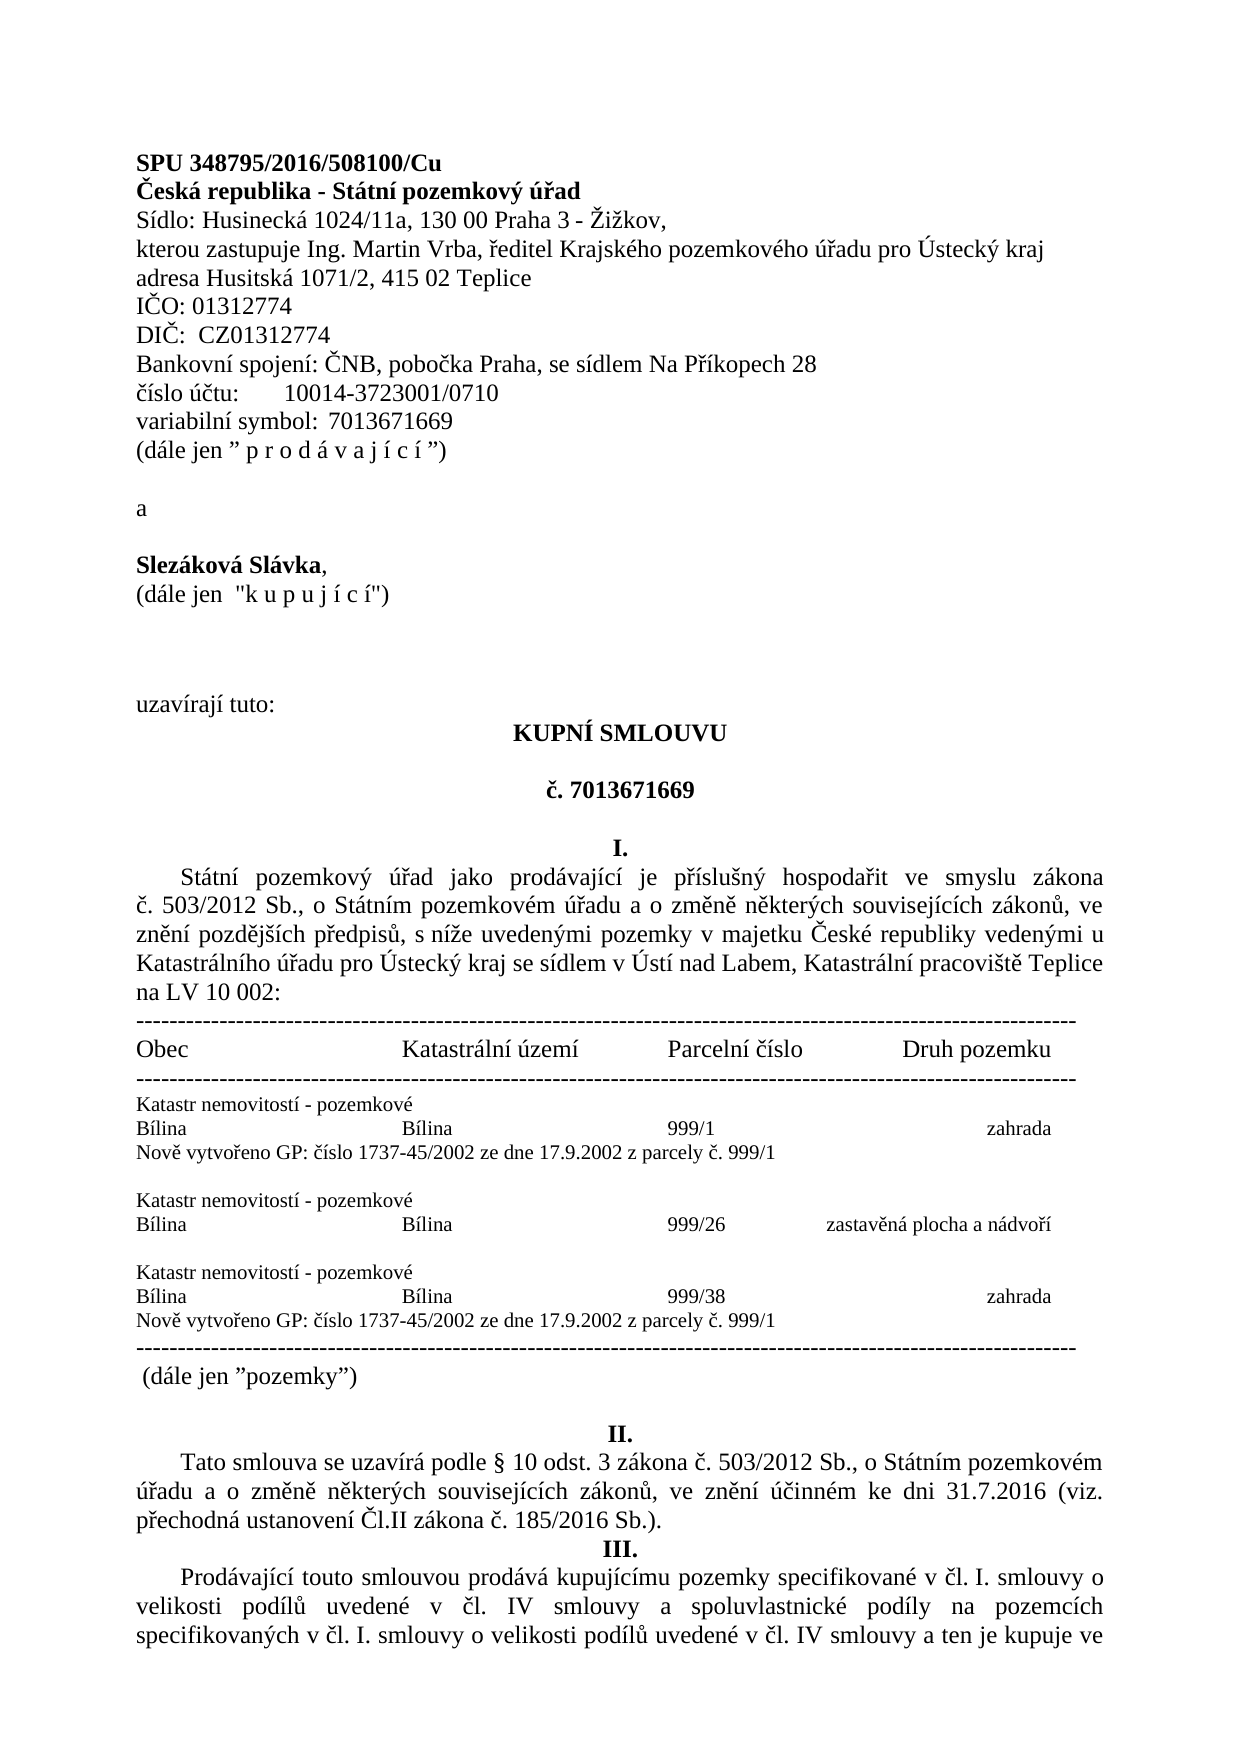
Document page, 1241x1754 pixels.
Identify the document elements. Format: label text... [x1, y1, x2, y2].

text Obec Katastrální území Parcelní číslo Druh pozemku [136, 1034, 1104, 1063]
text KUPNÍ SMLOUVU [136, 718, 1104, 747]
text Bílina Bílina 999/1 zahrada [136, 1116, 1104, 1140]
text variabilní symbol: 7013671669 [136, 406, 1104, 435]
text a [136, 493, 1104, 521]
text (dále jen ” p r o d á v a j í c í ”) [136, 435, 1104, 464]
text číslo účtu: 10014-3723001/0710 [136, 378, 1104, 406]
text ----------------------------------------------------------------------------------------------------------------- [136, 1006, 1149, 1034]
text I. [136, 833, 1104, 862]
text Bílina Bílina 999/26 zastavěná plocha a nádvoří [136, 1212, 1104, 1236]
text Státní pozemkový úřad jako prodávající je příslušný hospodařit ve smyslu zákona č. 503/2012 Sb., o Státním pozemkovém úřadu a o změně některých souvisejících zákonů, ve znění pozdějších předpisů, s níže uvedenými pozemky v majetku České republiky vedenými u Katastrálního úřadu pro Ústecký kraj se sídlem v Ústí nad Labem, Katastrální pracoviště Teplice na LV 10 002: [136, 862, 1104, 1006]
text Česká republika - Státní pozemkový úřad [136, 176, 1104, 205]
text Slezáková Slávka, [136, 550, 1104, 579]
text DIČ: CZ01312774 [136, 320, 1104, 349]
text č. 7013671669 [136, 776, 1104, 804]
text Tato smlouva se uzavírá podle § 10 odst. 3 zákona č. 503/2012 Sb., o Státním pozemkovém úřadu a o změně některých souvisejících zákonů, ve znění účinném ke dni 31.7.2016 (viz. přechodná ustanovení Čl.II zákona č. 185/2016 Sb.). [136, 1447, 1104, 1534]
text Bankovní spojení: ČNB, pobočka Praha, se sídlem Na Příkopech 28 [136, 349, 1104, 378]
text Katastr nemovitostí - pozemkové [136, 1260, 1104, 1284]
text Nově vytvořeno GP: číslo 1737-45/2002 ze dne 17.9.2002 z parcely č. 999/1 [136, 1308, 1104, 1332]
text III. [136, 1534, 1104, 1562]
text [136, 1562, 1104, 1649]
text (dále jen "k u p u j í c í") [136, 579, 1104, 608]
text IČO: 01312774 [136, 291, 1104, 320]
text Katastr nemovitostí - pozemkové [136, 1092, 1104, 1116]
text Bílina Bílina 999/38 zahrada [136, 1284, 1104, 1308]
text adresa Husitská 1071/2, 415 02 Teplice [136, 263, 1104, 291]
text uzavírají tuto: [136, 689, 1104, 718]
text kterou zastupuje Ing. Martin Vrba, ředitel Krajského pozemkového úřadu pro Ústecký kraj [136, 234, 1104, 263]
text (dále jen ”pozemky”) [136, 1361, 1104, 1390]
text ----------------------------------------------------------------------------------------------------------------- [136, 1063, 1149, 1092]
text Katastr nemovitostí - pozemkové [136, 1188, 1104, 1212]
text Sídlo: Husinecká 1024/11a, 130 00 Praha 3 - Žižkov, [136, 205, 1104, 234]
text II. [136, 1419, 1104, 1447]
text SPU 348795/2016/508100/Cu [136, 148, 1104, 176]
text Nově vytvořeno GP: číslo 1737-45/2002 ze dne 17.9.2002 z parcely č. 999/1 [136, 1140, 1104, 1164]
text ----------------------------------------------------------------------------------------------------------------- [136, 1332, 1149, 1361]
